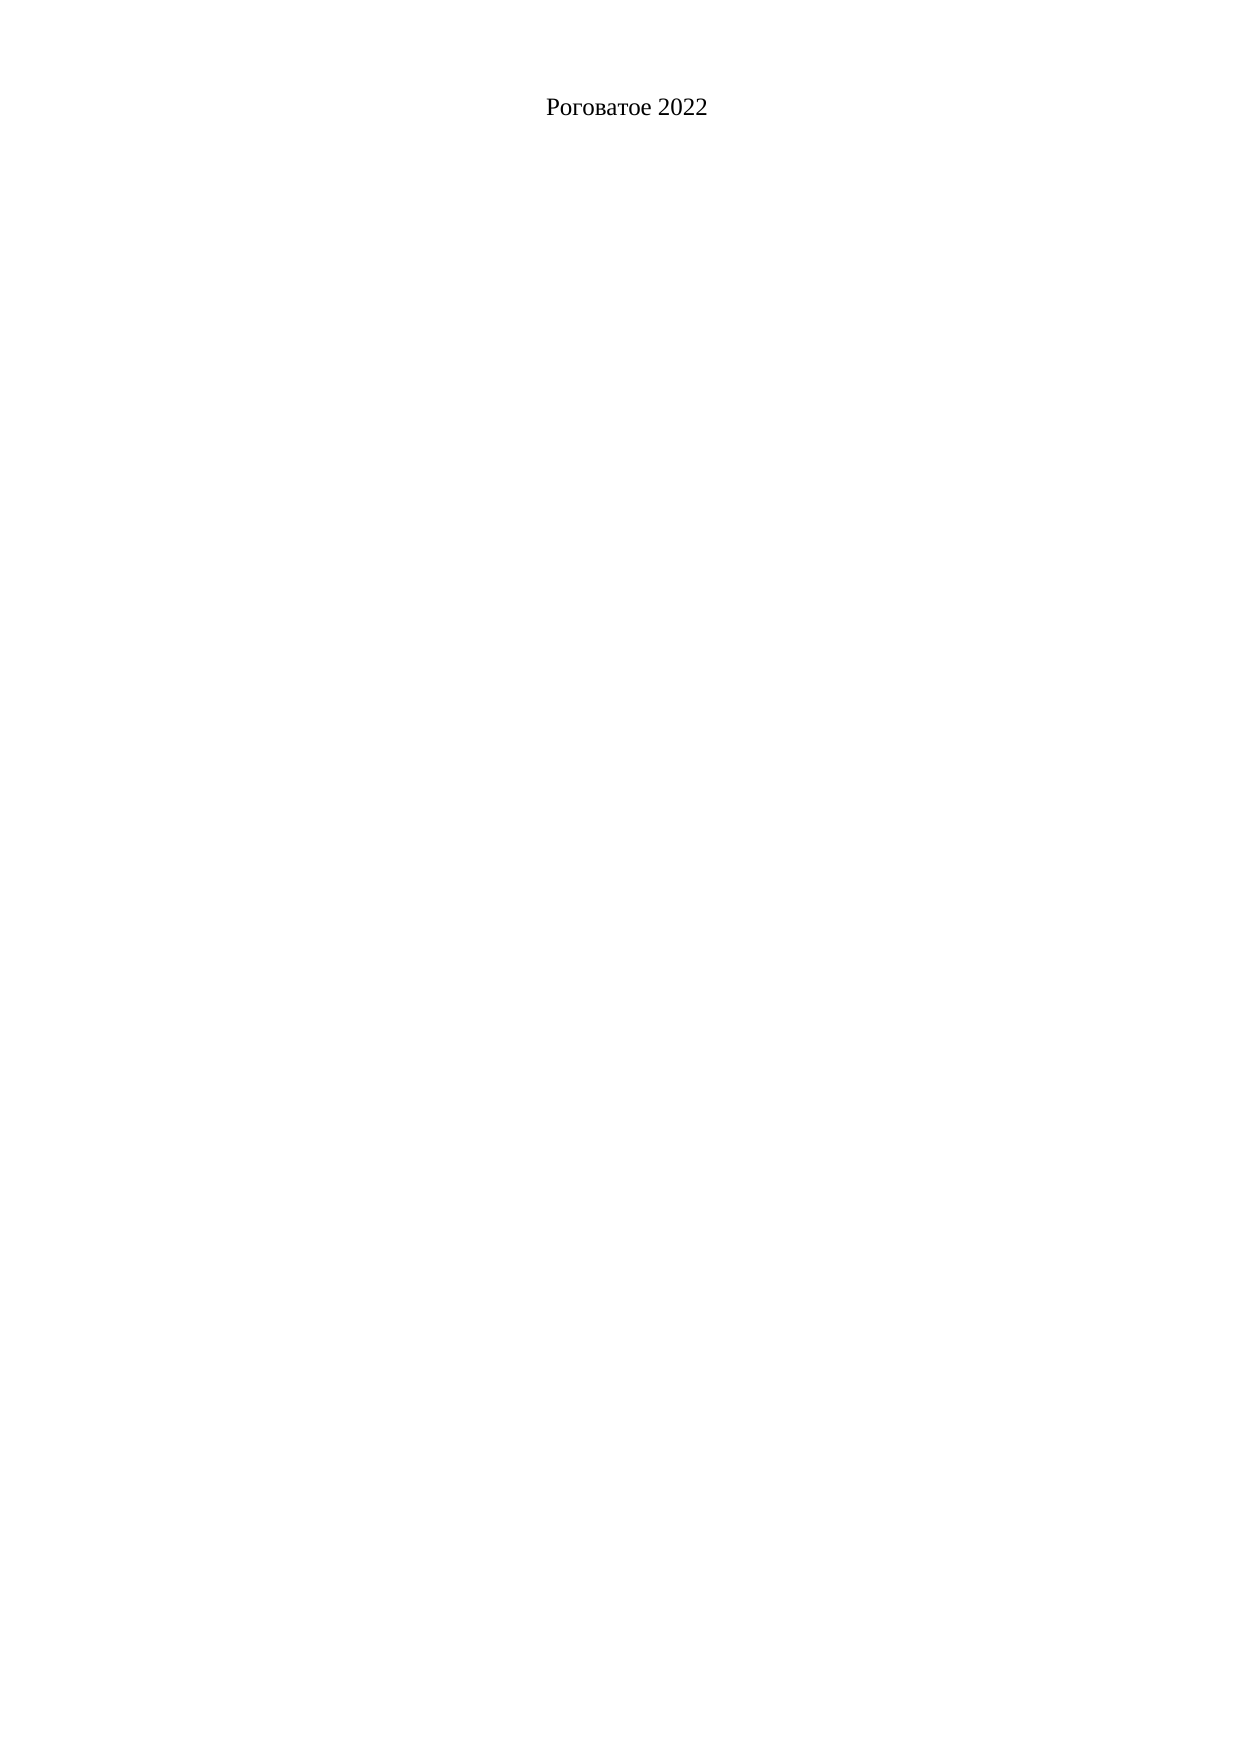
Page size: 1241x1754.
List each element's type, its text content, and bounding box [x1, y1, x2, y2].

text Роговатое 2022 [227, 92, 1027, 121]
